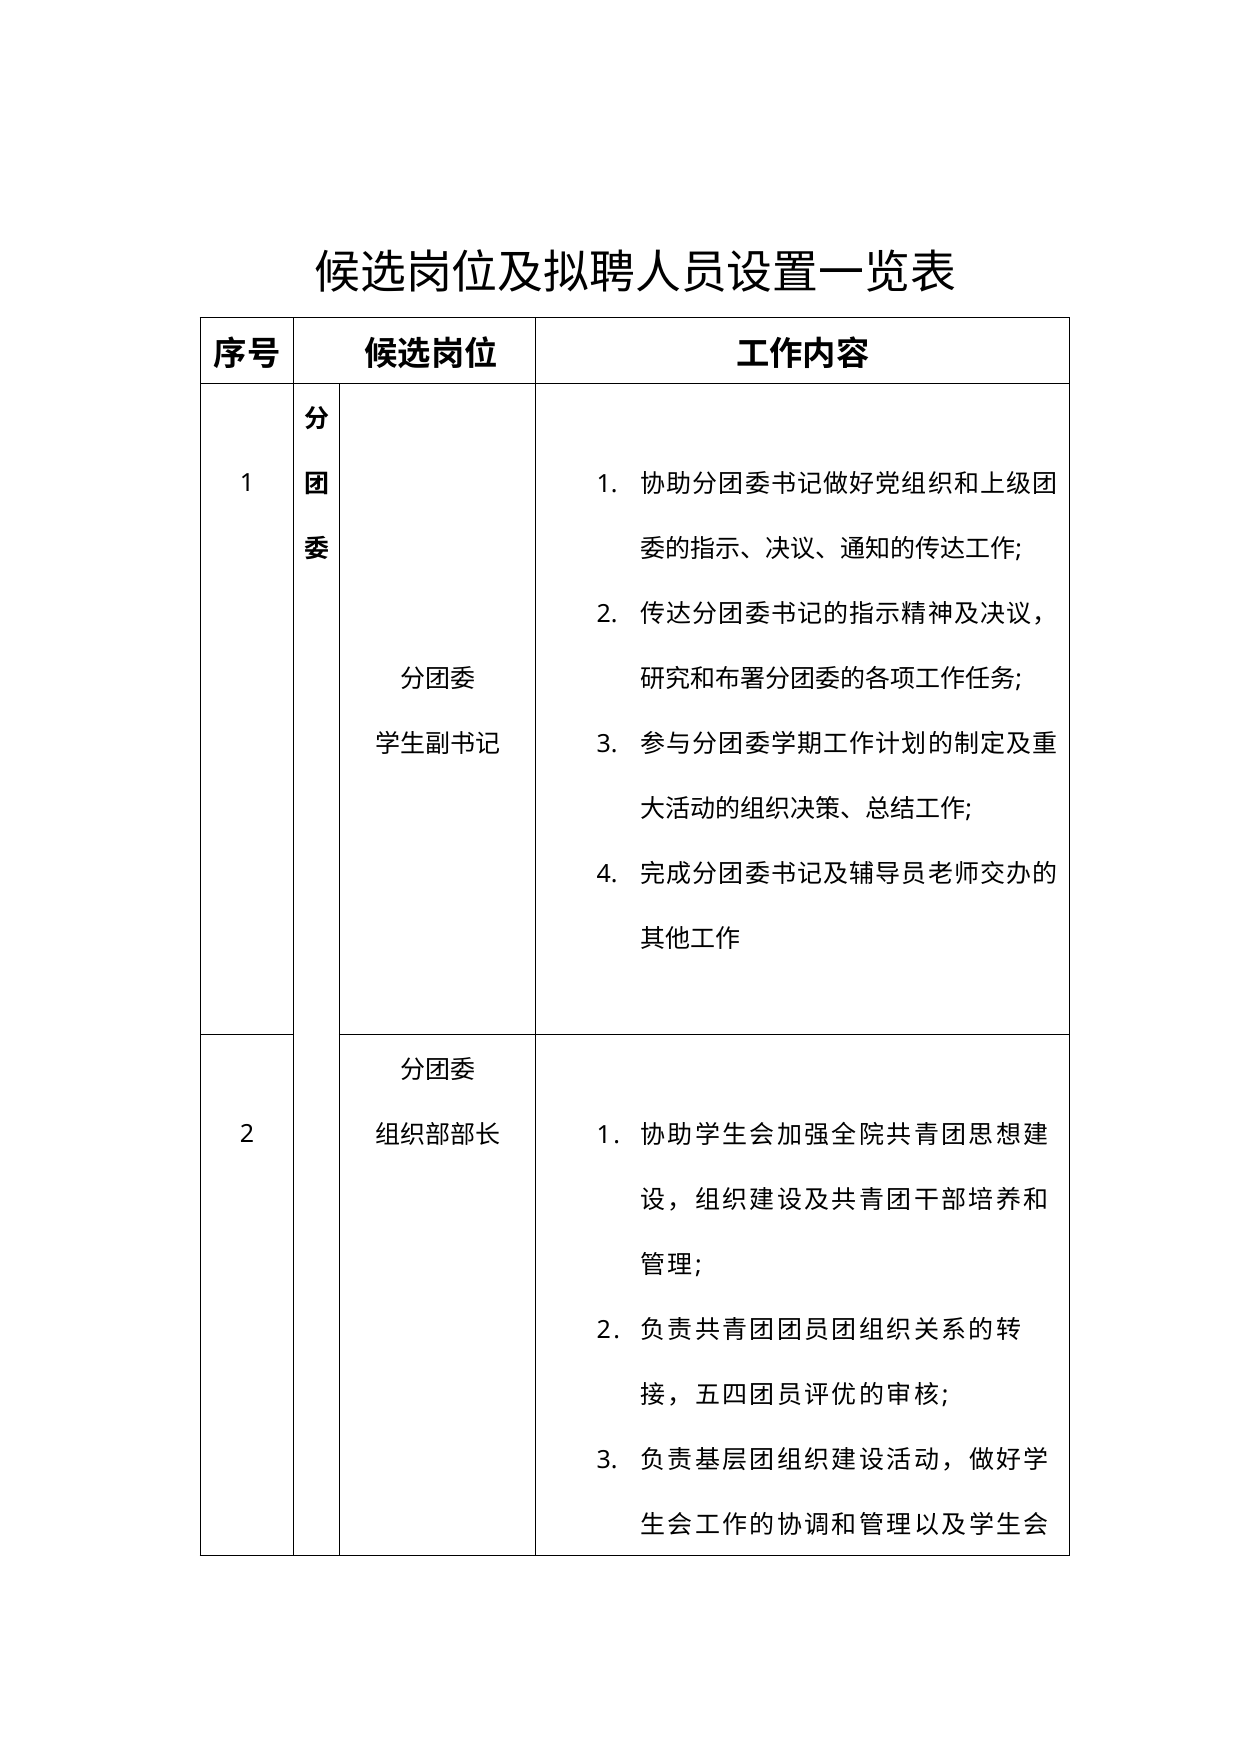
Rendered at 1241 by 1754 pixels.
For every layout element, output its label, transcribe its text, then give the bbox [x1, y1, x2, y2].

table_cell 分团委 [294, 384, 339, 1555]
table_header 序号 [201, 318, 293, 383]
table_cell 协助分团委书记做好党组织和上级团委的指示、决议、通知的传达工作; 传达分团委书记的指示精神及决议，研究和布署分团委的各项工作任务; 参与分团委学期工作计划的制定及重大活动的组织决策、总结工作; 完成分团委书记及辅导员老师交办的其他工作 [536, 384, 1069, 1034]
table_header 候选岗位 [294, 318, 535, 383]
table_cell 分团委 学生副书记 [340, 384, 535, 1034]
table_header 工作内容 [536, 318, 1069, 383]
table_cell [536, 1035, 1069, 1555]
text 候选岗位及拟聘人员设置一览表 [177, 219, 1093, 317]
table_cell 分团委 组织部部长 [340, 1035, 535, 1555]
table_cell 2 [201, 1035, 293, 1555]
table_cell 1 [201, 384, 293, 1034]
